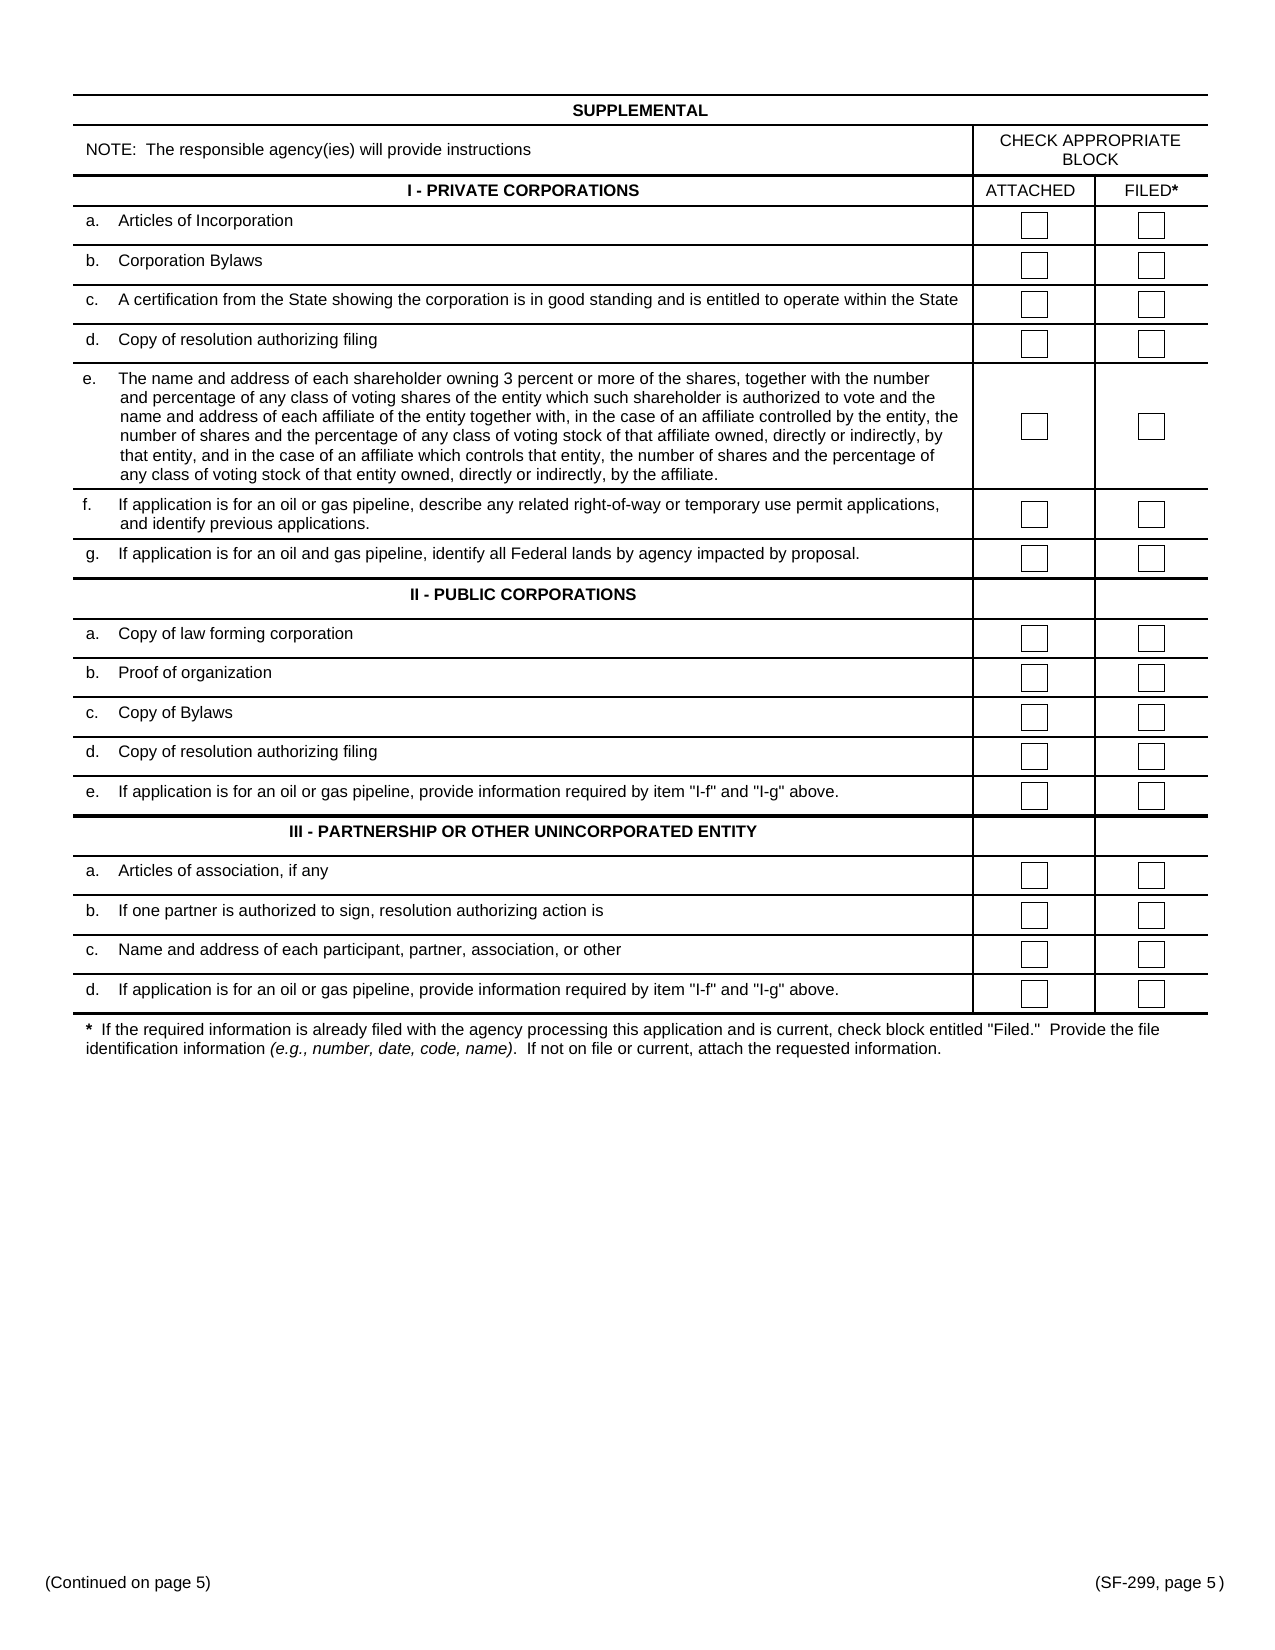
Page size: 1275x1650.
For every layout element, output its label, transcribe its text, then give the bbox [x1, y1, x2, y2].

table_cell a. Articles of Incorporation [73, 207, 972, 244]
table_cell [1096, 364, 1207, 488]
table_cell [974, 246, 1094, 283]
table_cell a. Copy of law forming corporation [73, 620, 972, 657]
table_cell * If the required information is already filed with the agency processing this application and is current, check block entitled "Filed." Provide the file identification information (e.g., number, date, code, name). If not on file or current, attach the requested information. [73, 1015, 1207, 1257]
table_cell g. If application is for an oil and gas pipeline, identify all Federal lands by agency impacted by proposal. [73, 540, 972, 577]
table_cell NOTE: The responsible agency(ies) will provide instructions [73, 126, 972, 173]
table_cell [1096, 580, 1207, 617]
table_cell [974, 777, 1094, 814]
table_cell c. Copy of Bylaws [73, 698, 972, 736]
table_cell d. Copy of resolution authorizing filing [73, 738, 972, 775]
table_cell [1096, 698, 1207, 736]
table_cell [974, 857, 1094, 894]
table_cell FILED* [1096, 177, 1207, 205]
table_cell b. If one partner is authorized to sign, resolution authorizing action is [73, 896, 972, 933]
table_cell [1096, 490, 1207, 538]
table_cell [974, 490, 1094, 538]
table_cell [1096, 540, 1207, 577]
table_cell II - PUBLIC CORPORATIONS [73, 580, 972, 617]
table_cell [974, 818, 1094, 855]
table_cell [974, 738, 1094, 775]
table_cell [1096, 818, 1207, 855]
table_cell d. Copy of resolution authorizing filing [73, 325, 972, 362]
table_cell [974, 580, 1094, 617]
table_cell ATTACHED [974, 177, 1094, 205]
table_cell [1096, 620, 1207, 657]
table_cell [1096, 738, 1207, 775]
table_cell [974, 659, 1094, 696]
table_cell [974, 364, 1094, 488]
table_cell b. Corporation Bylaws [73, 246, 972, 283]
table_cell [1096, 246, 1207, 283]
table_cell [1096, 325, 1207, 362]
table_cell d. If application is for an oil or gas pipeline, provide information required by item "I-f" and "I-g" above. [73, 975, 972, 1012]
table_cell [974, 540, 1094, 577]
table_cell [1096, 286, 1207, 323]
table_cell [1096, 207, 1207, 244]
table_cell c. Name and address of each participant, partner, association, or other [73, 936, 972, 973]
table_cell f. If application is for an oil or gas pipeline, describe any related right-of-way or temporary use permit applications, and identify previous applications. [73, 490, 972, 538]
table_cell c. A certification from the State showing the corporation is in good standing and is entitled to operate within the State [73, 286, 972, 323]
table_cell [1096, 975, 1207, 1012]
table_cell [1096, 857, 1207, 894]
table_cell e. If application is for an oil or gas pipeline, provide information required by item "I-f" and "I-g" above. [73, 777, 972, 814]
table_cell [1096, 936, 1207, 973]
table_cell III - PARTNERSHIP OR OTHER UNINCORPORATED ENTITY [73, 818, 972, 855]
table_cell a. Articles of association, if any [73, 857, 972, 894]
table_cell [1096, 777, 1207, 814]
table_cell e. The name and address of each shareholder owning 3 percent or more of the shares, together with the number and percentage of any class of voting shares of the entity which such shareholder is authorized to vote and the name and address of each affiliate of the entity together with, in the case of an affiliate controlled by the entity, the number of shares and the percentage of any class of voting stock of that affiliate owned, directly or indirectly, by that entity, and in the case of an affiliate which controls that entity, the number of shares and the percentage of any class of voting stock of that entity owned, directly or indirectly, by the affiliate. [73, 364, 972, 488]
table_cell [974, 325, 1094, 362]
table_cell [974, 936, 1094, 973]
table_cell [974, 975, 1094, 1012]
table_cell [1096, 659, 1207, 696]
table_cell [974, 620, 1094, 657]
table_cell b. Proof of organization [73, 659, 972, 696]
table_cell CHECK APPROPRIATE BLOCK [974, 126, 1207, 173]
table_cell [974, 698, 1094, 736]
table_cell [974, 286, 1094, 323]
table_cell [974, 896, 1094, 933]
table_cell I - PRIVATE CORPORATIONS [73, 177, 972, 205]
table_cell [974, 207, 1094, 244]
table_header SUPPLEMENTAL [73, 96, 1207, 124]
table_cell [1096, 896, 1207, 933]
